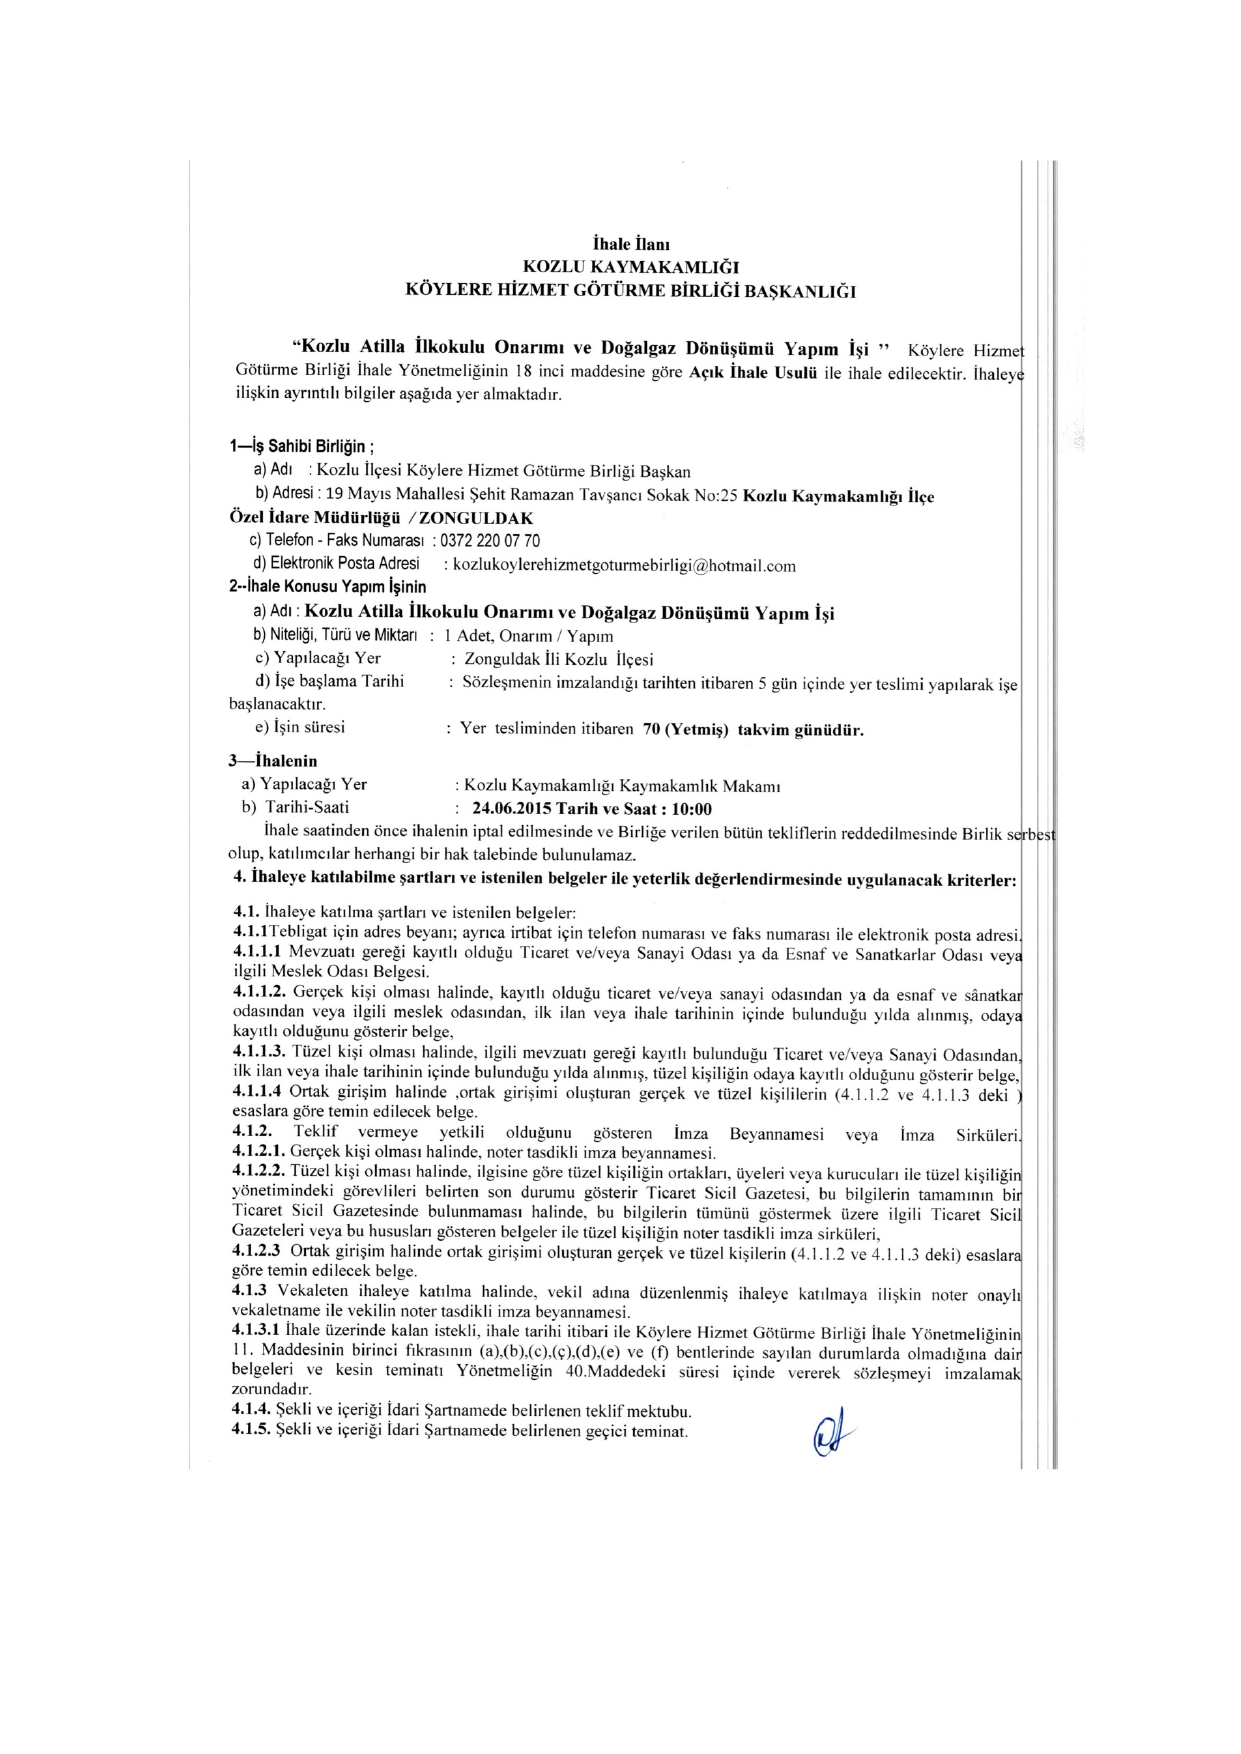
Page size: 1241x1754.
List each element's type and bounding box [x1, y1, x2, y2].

picture [147, 147, 1093, 1484]
